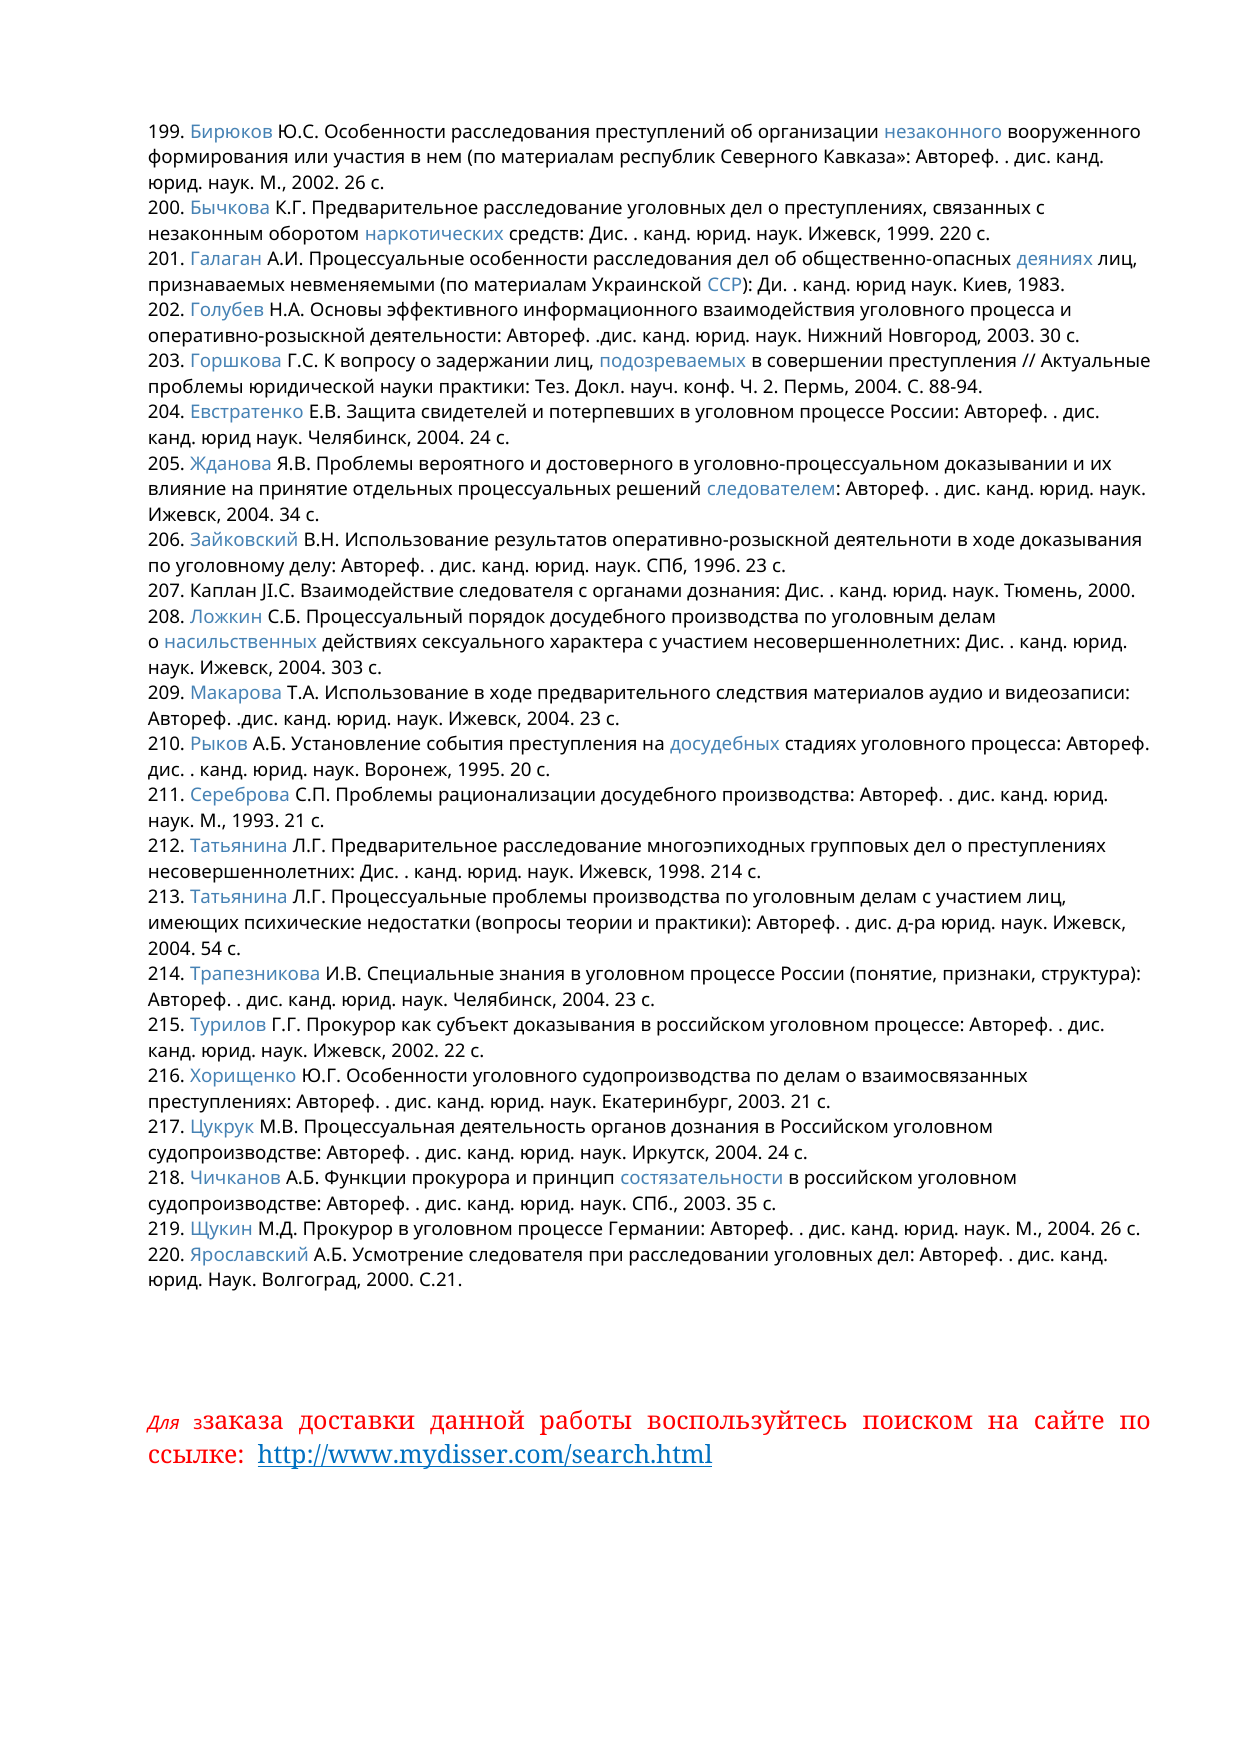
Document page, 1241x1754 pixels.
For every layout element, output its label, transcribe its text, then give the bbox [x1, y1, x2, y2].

text Для ззаказа доставки данной работы воспользуйтесь поиском на сайте по ссылке: http://www.mydisser.com/search.html [148, 1403, 1152, 1471]
